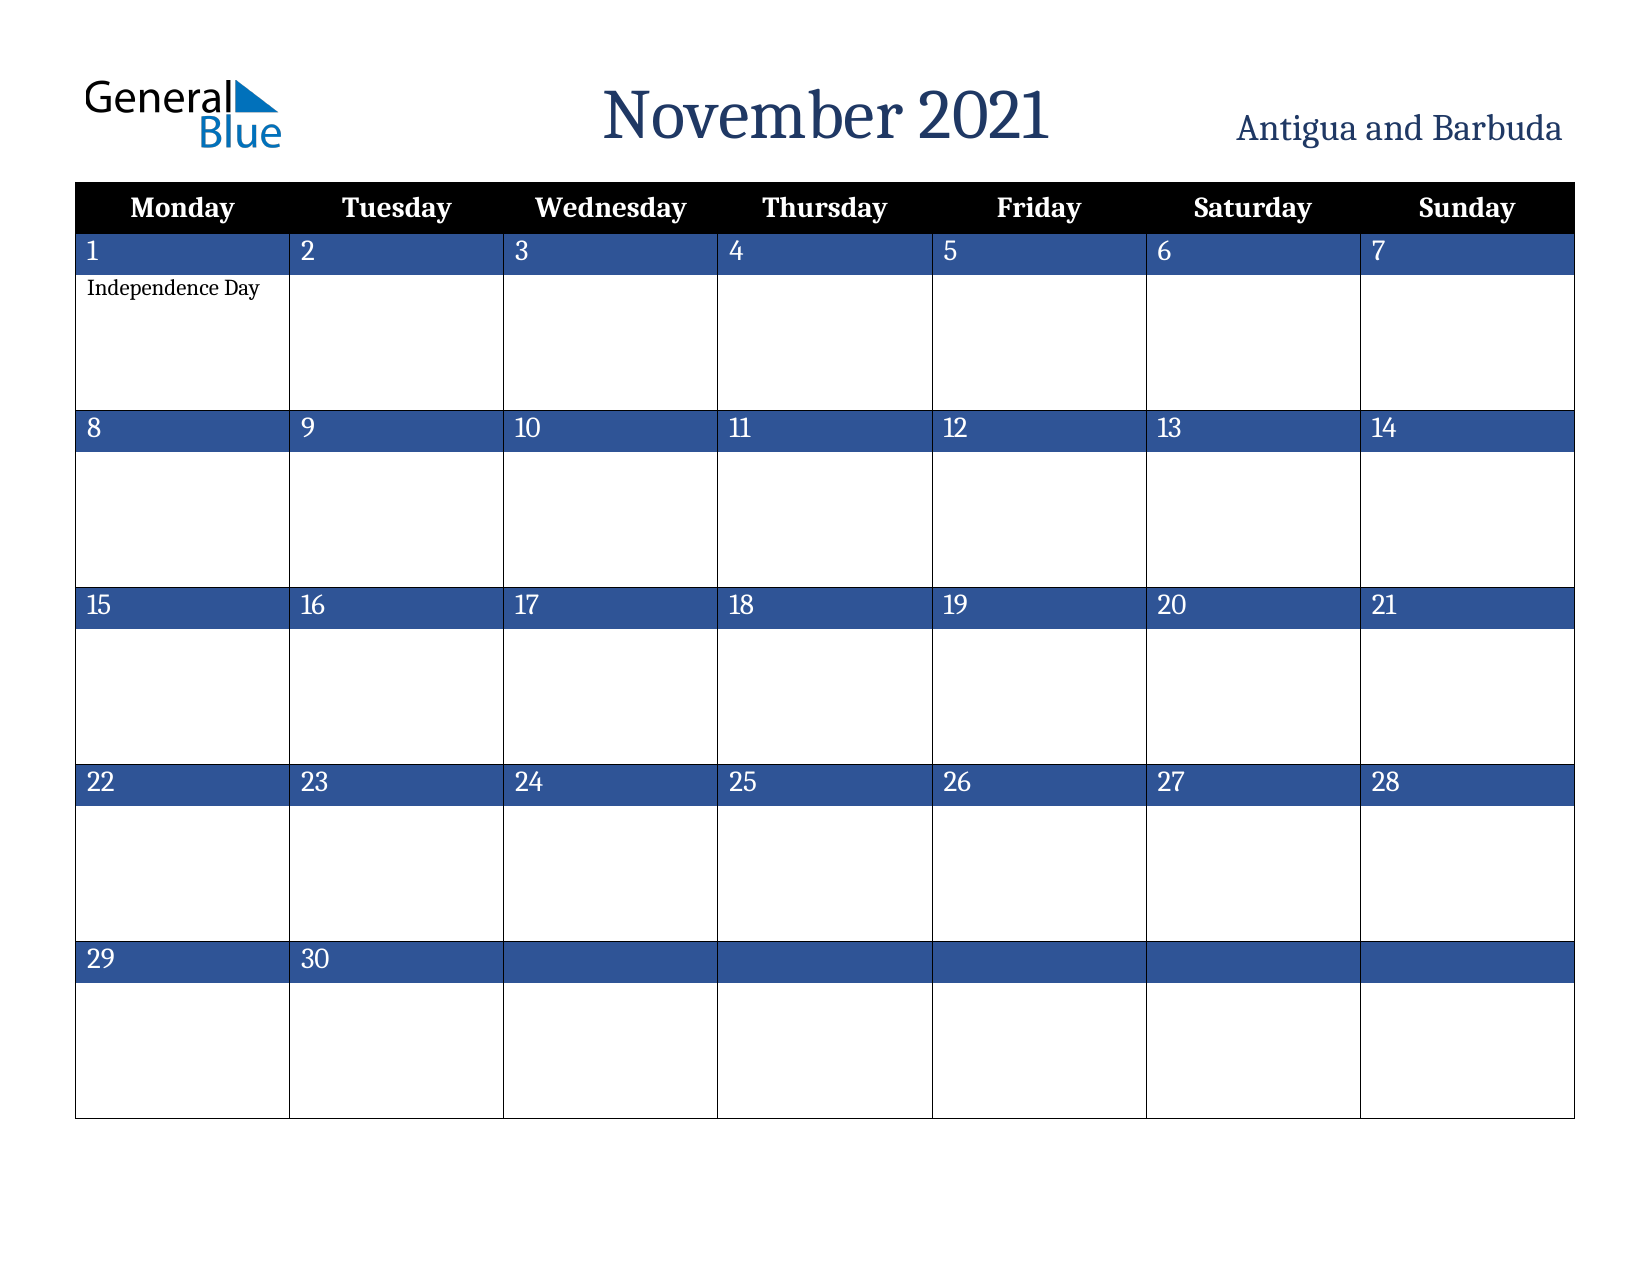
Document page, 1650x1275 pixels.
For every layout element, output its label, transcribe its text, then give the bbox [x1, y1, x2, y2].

table_cell [290, 452, 503, 587]
table_cell [504, 806, 717, 941]
table_header [76, 75, 503, 182]
table_cell 15 [76, 588, 289, 629]
table_cell 26 [933, 765, 1146, 806]
picture [86, 80, 281, 148]
table_cell 10 [504, 411, 717, 452]
table_cell [933, 983, 1146, 1118]
table_cell [1361, 452, 1574, 587]
table_cell Thursday [718, 183, 932, 233]
table_cell 13 [1147, 411, 1360, 452]
table_header Antigua and Barbuda [1146, 75, 1574, 182]
table_cell 28 [1361, 765, 1574, 806]
table_cell 9 [290, 411, 503, 452]
table_cell [718, 275, 932, 410]
table_cell Tuesday [290, 183, 503, 233]
table_cell 1 [76, 234, 289, 275]
table_cell 17 [504, 588, 717, 629]
table_cell [933, 629, 1146, 764]
table_cell [504, 629, 717, 764]
table_cell 6 [1147, 234, 1360, 275]
table_cell [504, 275, 717, 410]
table_cell [1361, 983, 1574, 1118]
table_cell 19 [933, 588, 1146, 629]
table_cell [1147, 629, 1360, 764]
table_cell 11 [718, 411, 932, 452]
table_cell [76, 806, 289, 941]
table_cell [76, 629, 289, 764]
table_cell [718, 629, 932, 764]
table_cell [504, 983, 717, 1118]
table_cell [504, 452, 717, 587]
table_cell [290, 983, 503, 1118]
table_cell [933, 452, 1146, 587]
table_cell [933, 275, 1146, 410]
table_cell Wednesday [504, 183, 717, 233]
table_cell 16 [290, 588, 503, 629]
table_cell [290, 629, 503, 764]
table_cell [718, 983, 932, 1118]
table_cell 24 [504, 765, 717, 806]
table_cell Sunday [1361, 183, 1574, 233]
table_cell 30 [290, 942, 503, 983]
table_cell [1361, 275, 1574, 410]
table_cell [718, 942, 932, 983]
table_cell 7 [1361, 234, 1574, 275]
table_cell Independence Day [76, 275, 289, 410]
table_cell [1147, 942, 1360, 983]
table_cell [1361, 806, 1574, 941]
table_cell Saturday [1147, 183, 1360, 233]
table_cell Monday [76, 183, 289, 233]
table_cell 14 [1361, 411, 1574, 452]
table_cell 23 [290, 765, 503, 806]
table_cell 20 [1147, 588, 1360, 629]
table_cell 2 [290, 234, 503, 275]
table_header November 2021 [504, 75, 1146, 182]
table_cell Friday [933, 183, 1146, 233]
table_cell [1147, 452, 1360, 587]
table_cell [718, 806, 932, 941]
table_cell 21 [1361, 588, 1574, 629]
table_cell 18 [718, 588, 932, 629]
table_cell [290, 275, 503, 410]
table_cell [718, 452, 932, 587]
table_cell [1147, 983, 1360, 1118]
table_cell 12 [933, 411, 1146, 452]
table_cell [290, 806, 503, 941]
table_cell [1361, 629, 1574, 764]
table_cell [1361, 942, 1574, 983]
table_cell [504, 942, 717, 983]
table_cell [1147, 806, 1360, 941]
table_cell 22 [76, 765, 289, 806]
table_cell [933, 942, 1146, 983]
table_cell [1147, 275, 1360, 410]
table_cell [933, 806, 1146, 941]
table_cell 4 [718, 234, 932, 275]
table_cell 8 [76, 411, 289, 452]
table_cell 27 [1147, 765, 1360, 806]
table_cell 29 [76, 942, 289, 983]
table_cell 5 [933, 234, 1146, 275]
table_cell [76, 452, 289, 587]
table_cell [76, 983, 289, 1118]
table_cell 3 [504, 234, 717, 275]
table_cell 25 [718, 765, 932, 806]
